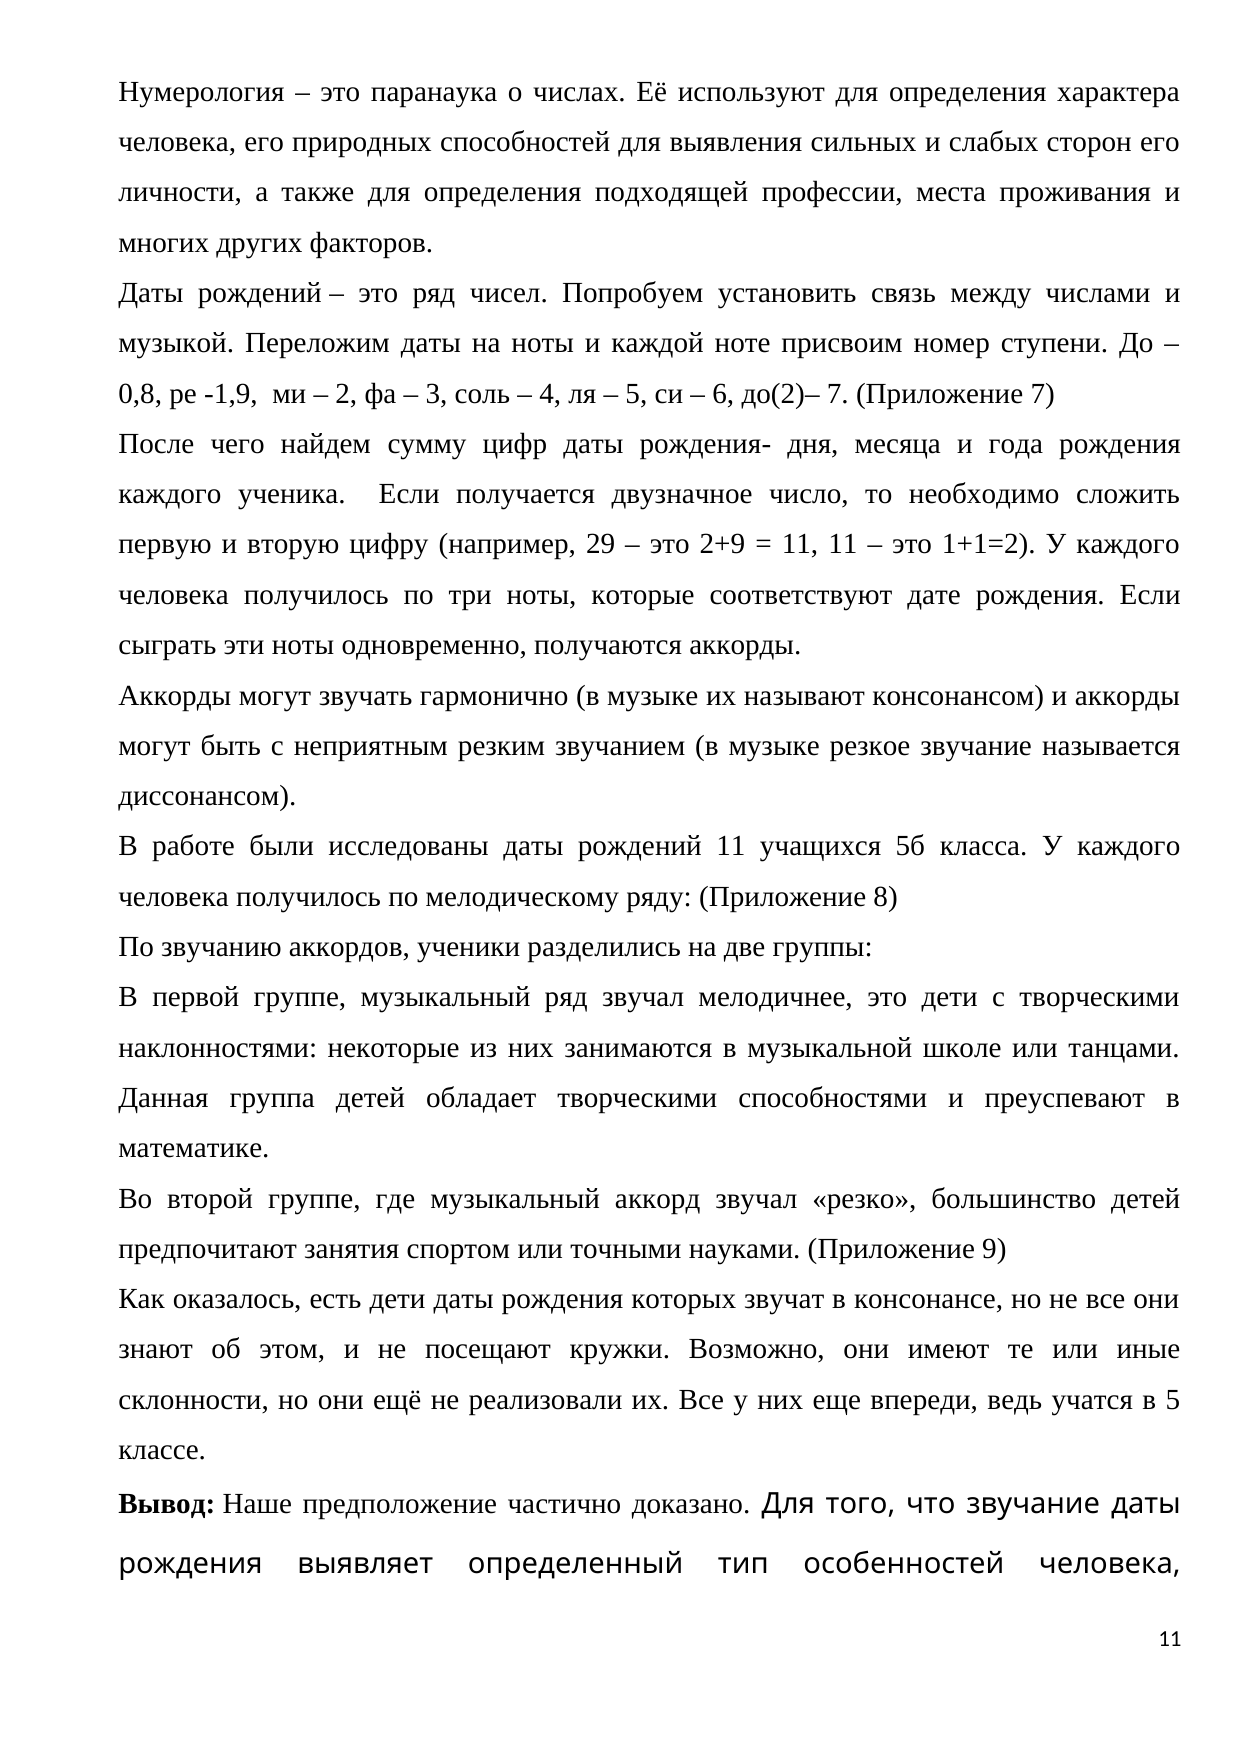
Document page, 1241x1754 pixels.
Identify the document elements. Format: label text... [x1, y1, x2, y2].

text Нумерология – это паранаука о числах. Её используют для определения характера человека, его природных способностей для выявления сильных и слабых сторон его личности, а также для определения подходящей профессии, места проживания и многих других факторов. [118, 74, 1181, 258]
text По звучанию аккордов, ученики разделились на две группы: [118, 929, 1181, 963]
text После чего найдем сумму цифр даты рождения- дня, месяца и года рождения каждого ученика. Если получается двузначное число, то необходимо сложить первую и вторую цифру (например, 29 – это 2+9 = 11, 11 – это 1+1=2). У каждого человека получилось по три ноты, которые соответствуют дате рождения. Если сыграть эти ноты одновременно, получаются аккорды. [118, 426, 1181, 661]
text В работе были исследованы даты рождений 11 учащихся 5б класса. У каждого человека получилось по мелодическому ряду: (Приложение 8) [118, 828, 1181, 912]
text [118, 1483, 1181, 1582]
text Даты рождений – это ряд чисел. Попробуем установить связь между числами и музыкой. Переложим даты на ноты и каждой ноте присвоим номер ступени. До – 0,8, ре -1,9, ми – 2, фа – 3, соль – 4, ля – 5, си – 6, до(2)– 7. (Приложение 7) [118, 275, 1181, 409]
text В первой группе, музыкальный ряд звучал мелодичнее, это дети с творческими наклонностями: некоторые из них занимаются в музыкальной школе или танцами. Данная группа детей обладает творческими способностями и преуспевают в математике. [118, 979, 1181, 1164]
text Как оказалось, есть дети даты рождения которых звучат в консонансе, но не все они знают об этом, и не посещают кружки. Возможно, они имеют те или иные склонности, но они ещё не реализовали их. Все у них еще впереди, ведь учатся в 5 классе. [118, 1281, 1181, 1466]
text Во второй группе, где музыкальный аккорд звучал «резко», большинство детей предпочитают занятия спортом или точными науками. (Приложение 9) [118, 1181, 1181, 1264]
text Аккорды могут звучать гармонично (в музыке их называют консонансом) и аккорды могут быть с неприятным резким звучанием (в музыке резкое звучание называется диссонансом). [118, 678, 1181, 812]
